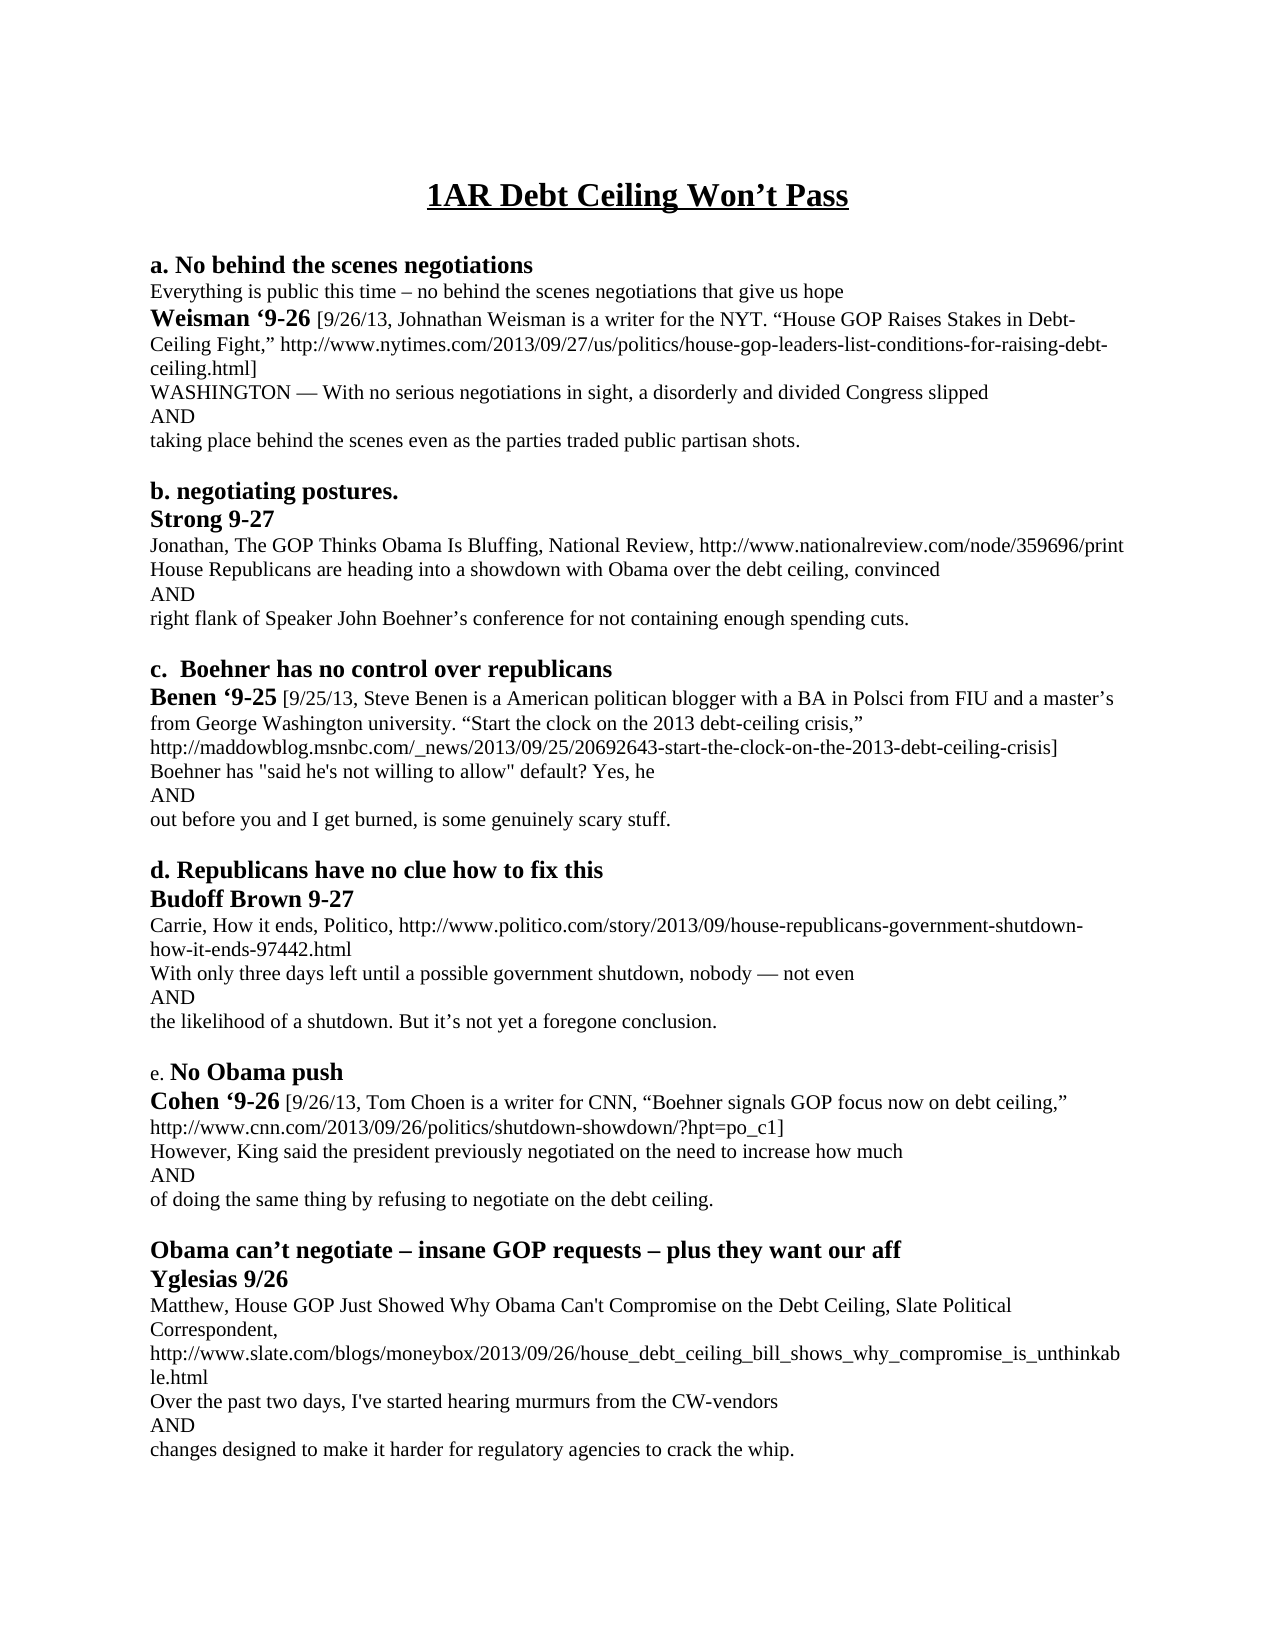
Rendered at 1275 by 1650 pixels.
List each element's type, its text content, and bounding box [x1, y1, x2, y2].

text AND [150, 581, 1125, 606]
text Cohen ‘9-26 [9/26/13, Tom Choen is a writer for CNN, “Boehner signals GOP focus now on debt ceiling,” http://www.cnn.com/2013/09/26/politics/shutdown-showdown/?hpt=po_c1] [150, 1086, 1125, 1139]
text taking place behind the scenes even as the parties traded public partisan shots. [150, 428, 1125, 452]
text d. Republicans have no clue how to fix this [150, 856, 1125, 884]
text e. No Obama push [150, 1057, 1125, 1086]
text of doing the same thing by refusing to negotiate on the debt ceiling. [150, 1187, 1125, 1211]
text WASHINGTON — With no serious negotiations in sight, a disorderly and divided Congress slipped [150, 379, 1125, 404]
text Everything is public this time – no behind the scenes negotiations that give us hope [150, 279, 1125, 303]
text Strong 9-27 [150, 504, 1125, 533]
subtitle 1AR Debt Ceiling Won’t Pass [150, 175, 1125, 213]
text AND [150, 985, 1125, 1009]
text the likelihood of a shutdown. But it’s not yet a foregone conclusion. [150, 1009, 1125, 1033]
text Matthew, House GOP Just Showed Why Obama Can't Compromise on the Debt Ceiling, Slate Political Correspondent, http://www.slate.com/blogs/moneybox/2013/09/26/house_debt_ceiling_bill_shows_why_compromise_is_unthinkable.html [150, 1293, 1125, 1389]
text With only three days left until a possible government shutdown, nobody — not even [150, 961, 1125, 985]
text c. Boehner has no control over republicans [150, 654, 1125, 682]
text Benen ‘9-25 [9/25/13, Steve Benen is a American politican blogger with a BA in Polsci from FIU and a master’s from George Washington university. “Start the clock on the 2013 debt-ceiling crisis,” http://maddowblog.msnbc.com/_news/2013/09/25/20692643-start-the-clock-on-the-2013-debt-ceiling-crisis] [150, 682, 1125, 759]
text Yglesias 9/26 [150, 1264, 1125, 1293]
text AND [150, 783, 1125, 807]
text right flank of Speaker John Boehner’s conference for not containing enough spending cuts. [150, 606, 1125, 629]
text Budoff Brown 9-27 [150, 884, 1125, 913]
text AND [150, 1163, 1125, 1187]
text changes designed to make it harder for regulatory agencies to crack the whip. [150, 1437, 1125, 1461]
text Obama can’t negotiate – insane GOP requests – plus they want our aff [150, 1235, 1125, 1264]
text out before you and I get burned, is some genuinely scary stuff. [150, 807, 1125, 831]
text However, King said the president previously negotiated on the need to increase how much [150, 1139, 1125, 1163]
text b. negotiating postures. [150, 476, 1125, 504]
text House Republicans are heading into a showdown with Obama over the debt ceiling, convinced [150, 557, 1125, 581]
text a. No behind the scenes negotiations [150, 250, 1125, 279]
text AND [150, 1413, 1125, 1437]
text Boehner has "said he's not willing to allow" default? Yes, he [150, 759, 1125, 783]
text AND [150, 404, 1125, 428]
text Over the past two days, I've started hearing murmurs from the CW-vendors [150, 1389, 1125, 1413]
text Jonathan, The GOP Thinks Obama Is Bluffing, National Review, http://www.nationalreview.com/node/359696/print [150, 533, 1125, 557]
text Carrie, How it ends, Politico, http://www.politico.com/story/2013/09/house-republicans-government-shutdown-how-it-ends-97442.html [150, 913, 1125, 961]
text Weisman ‘9-26 [9/26/13, Johnathan Weisman is a writer for the NYT. “House GOP Raises Stakes in Debt-Ceiling Fight,” http://www.nytimes.com/2013/09/27/us/politics/house-gop-leaders-list-conditions-for-raising-debt-ceiling.html] [150, 303, 1125, 379]
